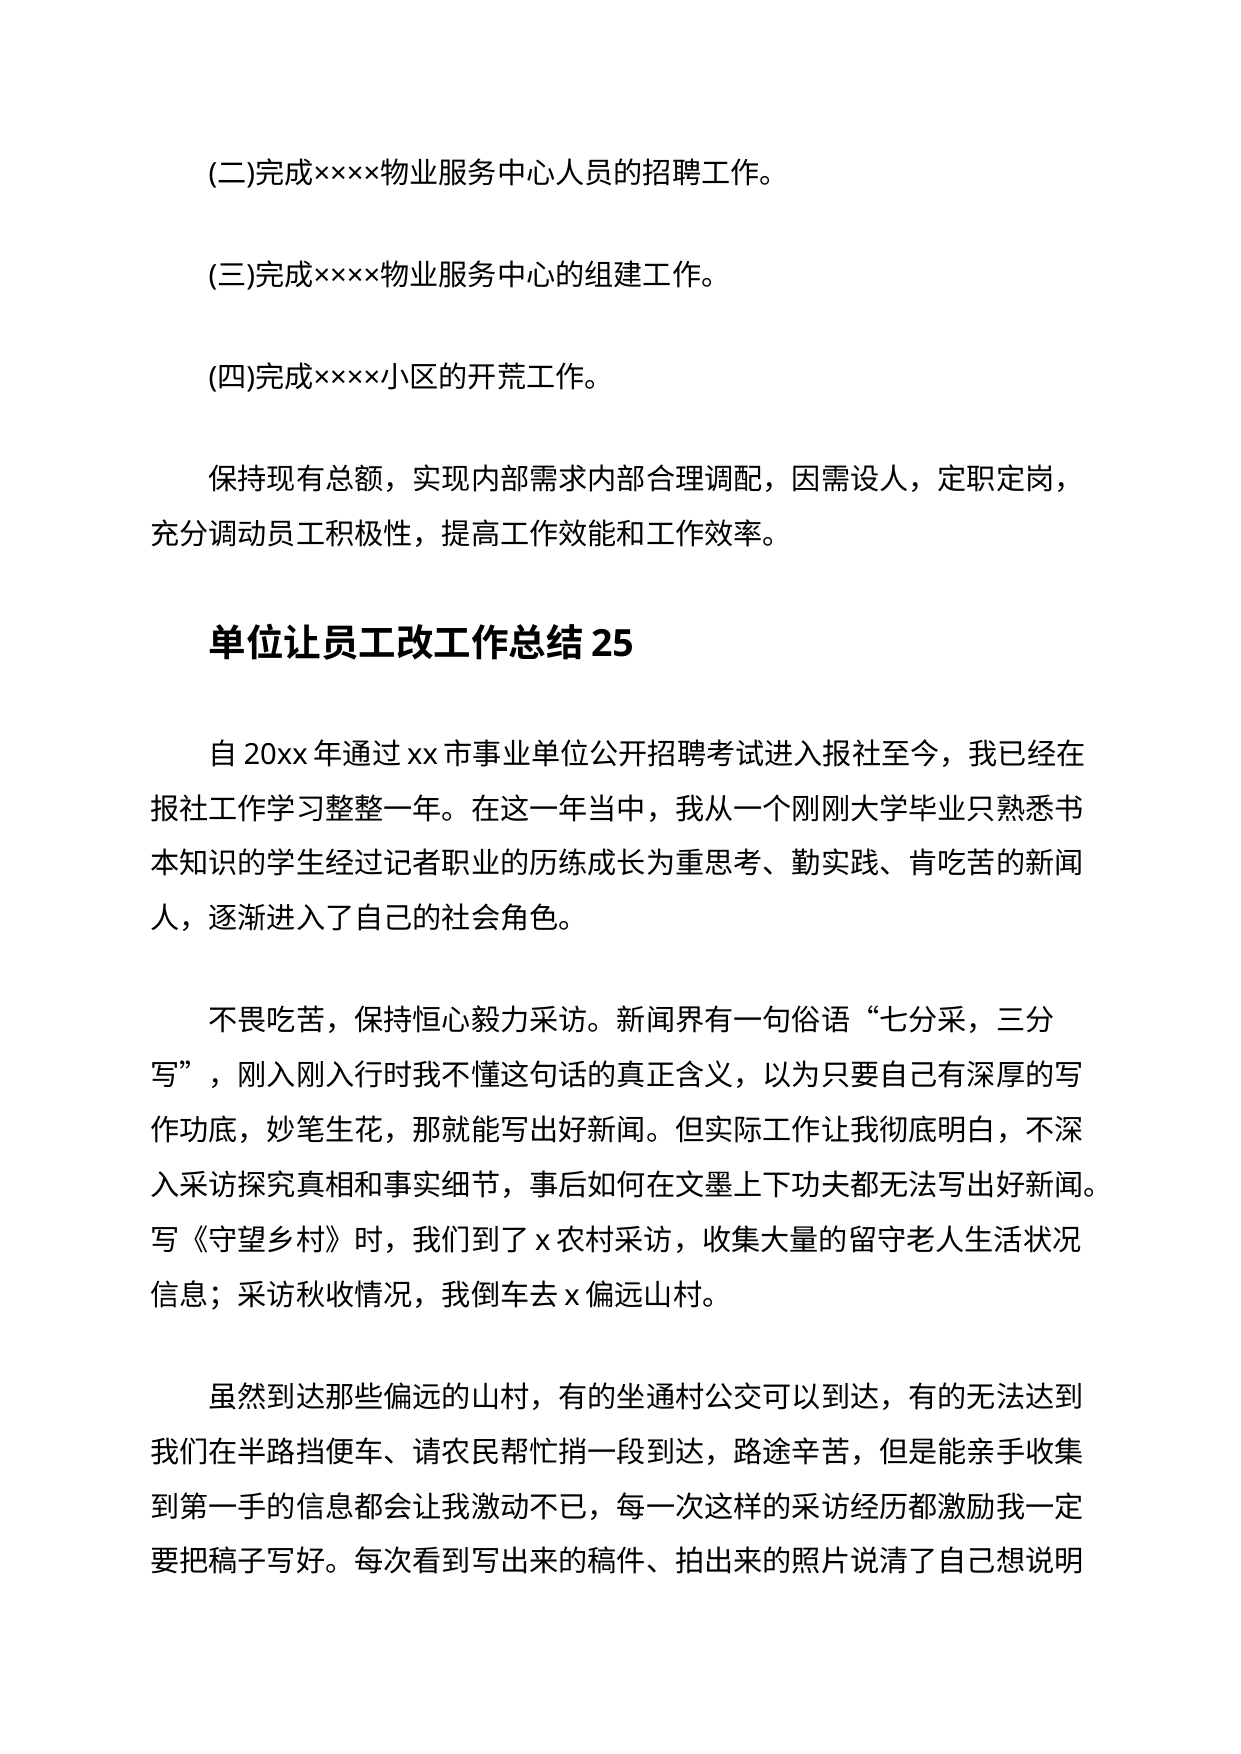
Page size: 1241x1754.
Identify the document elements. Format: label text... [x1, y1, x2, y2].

text 保持现有总额，实现内部需求内部合理调配，因需设人，定职定岗，充分调动员工积极性，提高工作效能和工作效率。 [150, 456, 1090, 553]
text 单位让员工改工作总结25 [150, 613, 1090, 667]
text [150, 1373, 1090, 1580]
text (三)完成××××物业服务中心的组建工作。 [150, 252, 1090, 294]
text (二)完成××××物业服务中心人员的招聘工作。 [150, 150, 1090, 192]
text 不畏吃苦，保持恒心毅力采访。新闻界有一句俗语“七分采，三分写”，刚入刚入行时我不懂这句话的真正含义，以为只要自己有深厚的写作功底，妙笔生花，那就能写出好新闻。但实际工作让我彻底明白，不深入采访探究真相和事实细节，事后如何在文墨上下功夫都无法写出好新闻。写《守望乡村》时，我们到了x农村采访，收集大量的留守老人生活状况信息；采访秋收情况，我倒车去x偏远山村。 [150, 997, 1090, 1314]
text (四)完成××××小区的开荒工作。 [150, 354, 1090, 396]
text 自20xx年通过xx市事业单位公开招聘考试进入报社至今，我已经在报社工作学习整整一年。在这一年当中，我从一个刚刚大学毕业只熟悉书本知识的学生经过记者职业的历练成长为重思考、勤实践、肯吃苦的新闻人，逐渐进入了自己的社会角色。 [150, 730, 1090, 937]
